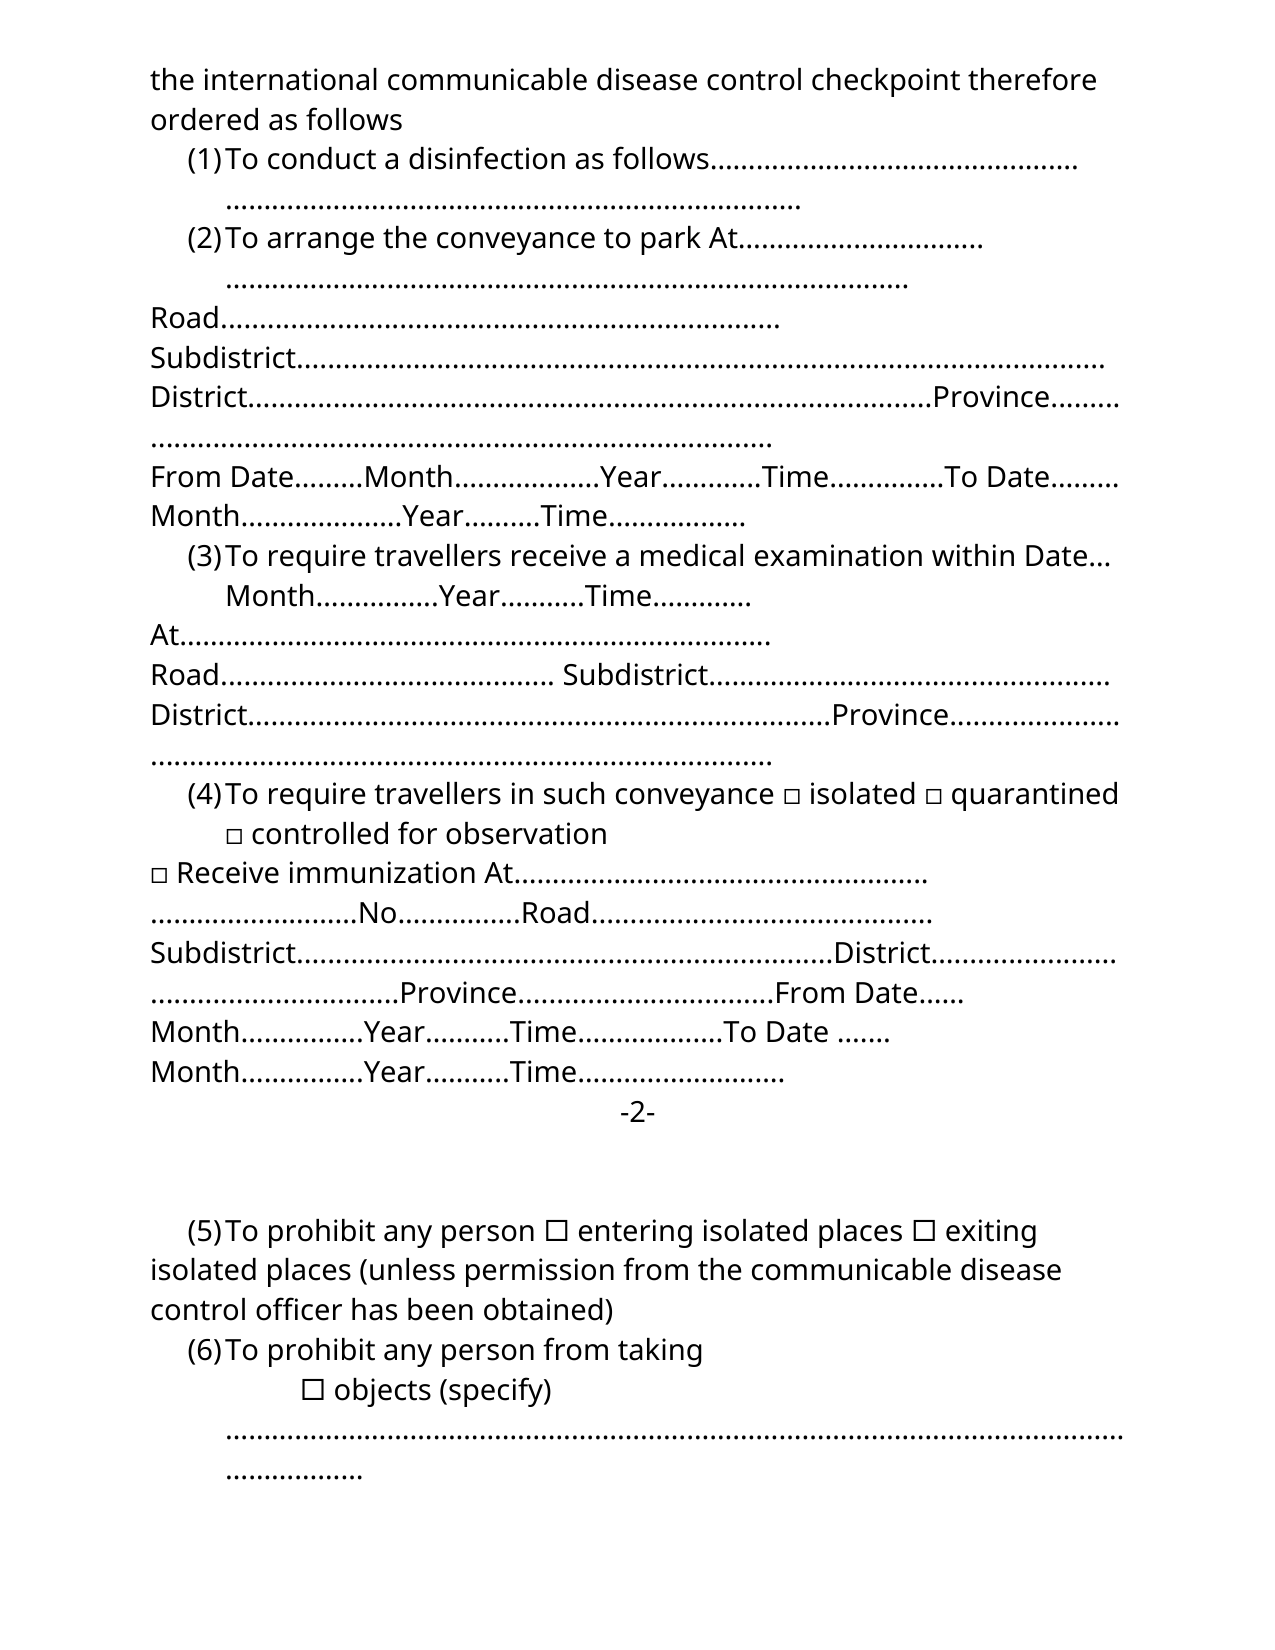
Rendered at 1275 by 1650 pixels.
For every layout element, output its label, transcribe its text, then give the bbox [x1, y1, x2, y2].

list To conduct a disinfection as follows…………………………………..…….……………………………………………………………..…. [187, 138, 1125, 218]
text Subdistrict.....................................................................District….....................................................Province.................................From Date……Month…………….Year………..Time……………….To Date ….…Month…………….Year………..Time…….....……………. [150, 932, 1125, 1091]
list To prohibit any person from taking [187, 1329, 1125, 1369]
list To require travellers in such conveyance isolated quarantined controlled for observation [187, 773, 1125, 853]
text Road........................................................................ Subdistrict........................................................................................................ [150, 297, 1125, 377]
list To arrange the conveyance to park At…………………………..…………………………………………………………………………….. [187, 218, 1125, 297]
text District….....................................................................................Province......................................................................................... [150, 377, 1125, 456]
list To require travellers receive a medical examination within Date…Month…………….Year………..Time…………. [187, 535, 1125, 615]
list To prohibit any person entering isolated places exiting isolated places (unless permission from the communicable disease control officer has been obtained) [150, 1210, 1125, 1329]
text objects (specify) ……………………………………………………………………………………………………………………… [225, 1369, 1125, 1488]
text Receive immunization At………………………………….…………..………………………No.………..….Road............................................ [150, 853, 1125, 932]
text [150, 59, 1125, 138]
text District…........................................................................Province...................................................................................................... [150, 694, 1125, 773]
text From Date………Month……………….Year……..…..Time……………To Date………Month……..………….Year……….Time……………… [150, 456, 1125, 535]
text -2- [150, 1091, 1125, 1131]
text At……………………………………….…………………..…….. Road........................................... Subdistrict……………………............................ [150, 615, 1125, 694]
